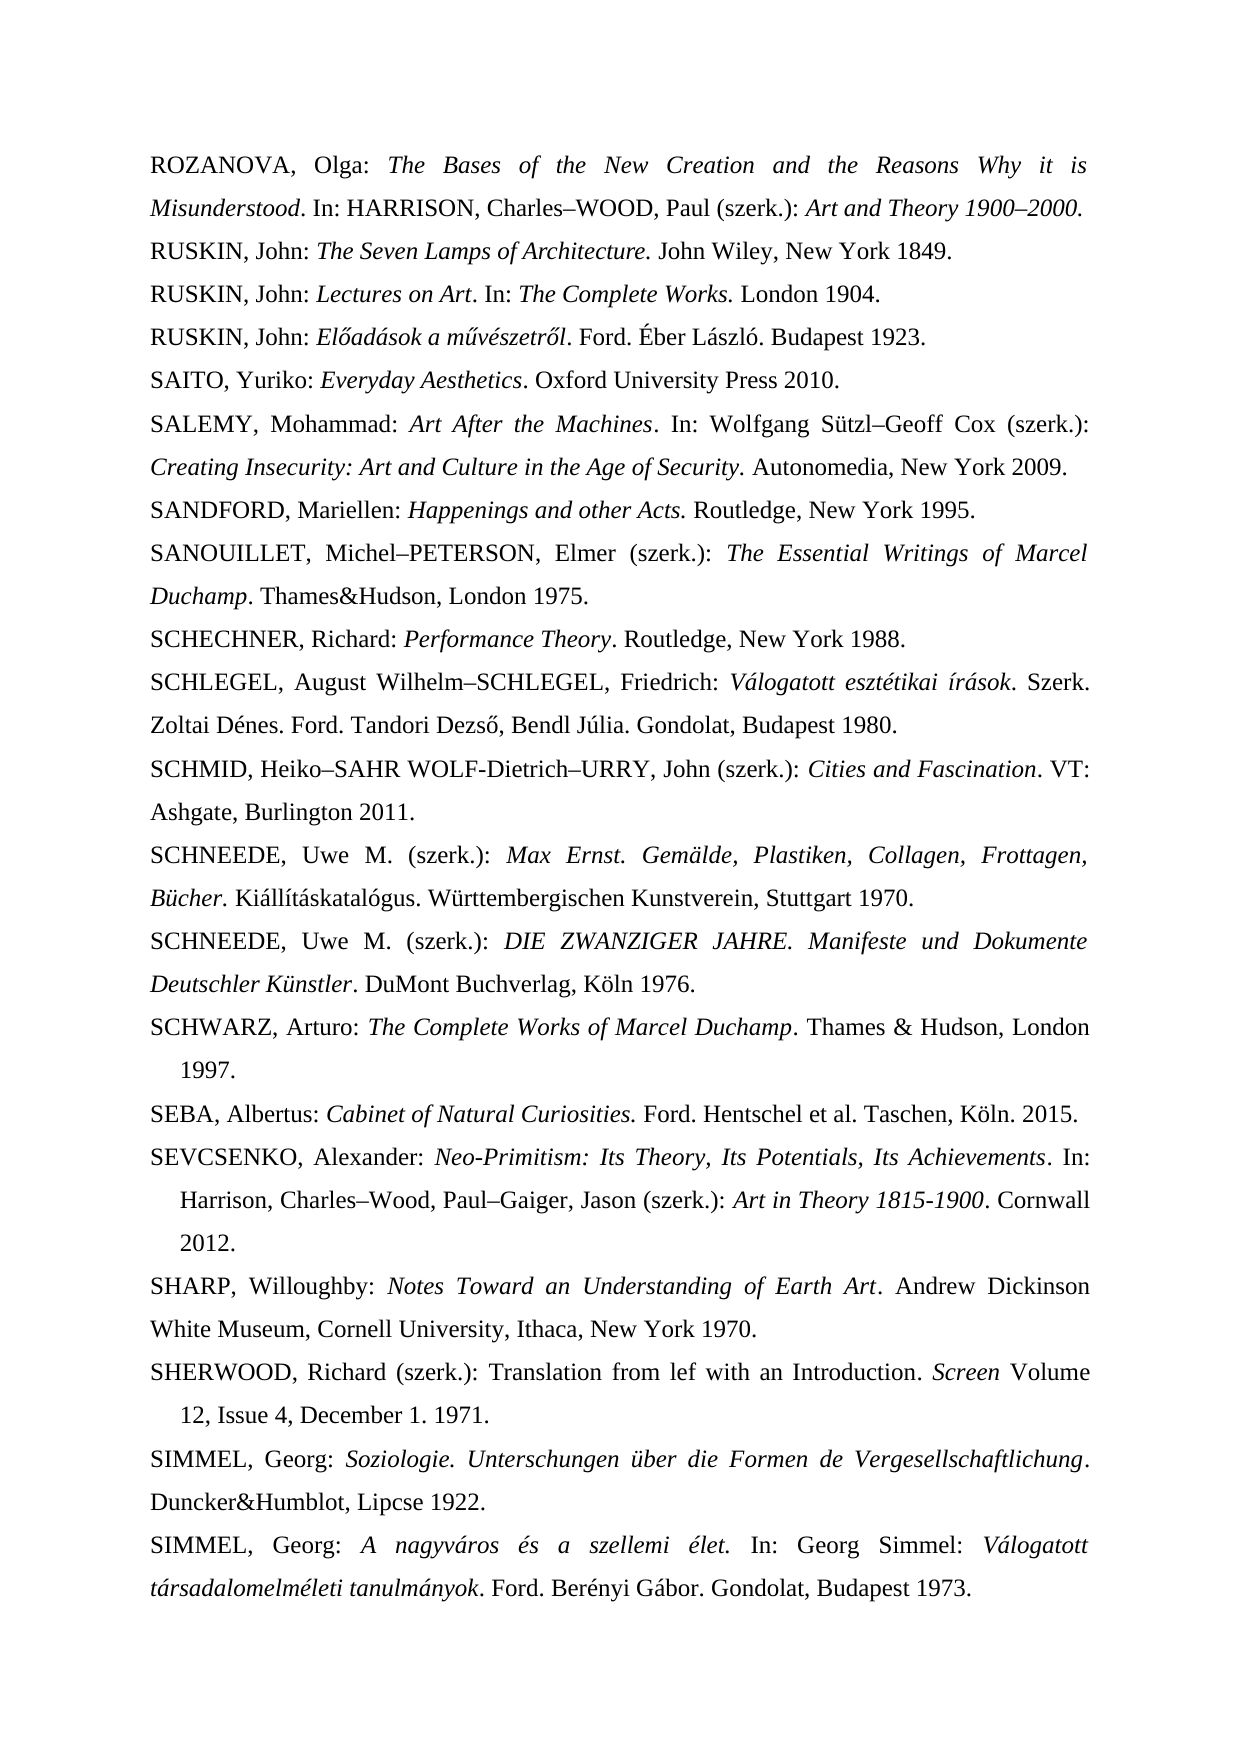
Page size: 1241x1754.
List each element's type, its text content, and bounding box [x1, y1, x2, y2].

text SALEMY, Mohammad: Art After the Machines. In: Wolfgang Sützl–Geoff Cox (szerk.): Creating Insecurity: Art and Culture in the Age of Security. Autonomedia, New York 2009. [150, 409, 1090, 481]
text SCHWARZ, Arturo: The Complete Works of Marcel Duchamp. Thames & Hudson, London 1997. [150, 1012, 1090, 1084]
text SANOUILLET, Michel–PETERSON, Elmer (szerk.): The Essential Writings of Marcel Duchamp. Thames&Hudson, London 1975. [150, 538, 1090, 610]
text SAITO, Yuriko: Everyday Aesthetics. Oxford University Press 2010. [150, 366, 1090, 394]
text RUSKIN, John: Lectures on Art. In: The Complete Works. London 1904. [150, 279, 1090, 308]
text SIMMEL, Georg: Soziologie. Unterschungen über die Formen de Vergesellschaftlichung. Duncker&Humblot, Lipcse 1922. [150, 1444, 1090, 1516]
text SEBA, Albertus: Cabinet of Natural Curiosities. Ford. Hentschel et al. Taschen, Köln. 2015. [150, 1099, 1090, 1127]
text SCHNEEDE, Uwe M. (szerk.): Max Ernst. Gemälde, Plastiken, Collagen, Frottagen, Bücher. Kiállításkatalógus. Württembergischen Kunstverein, Stuttgart 1970. [150, 840, 1090, 912]
text ROZANOVA, Olga: The Bases of the New Creation and the Reasons Why it is Misunderstood. In: HARRISON, Charles–WOOD, Paul (szerk.): Art and Theory 1900–2000. [150, 150, 1090, 222]
text SEVCSENKO, Alexander: Neo-Primitism: Its Theory, Its Potentials, Its Achievements. In: Harrison, Charles–Wood, Paul–Gaiger, Jason (szerk.): Art in Theory 1815-1900. Cornwall 2012. [150, 1142, 1090, 1257]
text SHERWOOD, Richard (szerk.): Translation from lef with an Introduction. Screen Volume 12, Issue 4, December 1. 1971. [150, 1357, 1090, 1429]
text SCHNEEDE, Uwe M. (szerk.): DIE ZWANZIGER JAHRE. Manifeste und Dokumente Deutschler Künstler. DuMont Buchverlag, Köln 1976. [150, 926, 1090, 998]
text SCHMID, Heiko–SAHR WOLF-Dietrich–URRY, John (szerk.): Cities and Fascination. VT: Ashgate, Burlington 2011. [150, 754, 1090, 826]
text SCHECHNER, Richard: Performance Theory. Routledge, New York 1988. [150, 624, 1090, 653]
text RUSKIN, John: Előadások a művészetről. Ford. Éber László. Budapest 1923. [150, 322, 1090, 351]
text RUSKIN, John: The Seven Lamps of Architecture. John Wiley, New York 1849. [150, 236, 1090, 265]
text SIMMEL, Georg: A nagyváros és a szellemi élet. In: Georg Simmel: Válogatott társadalomelméleti tanulmányok. Ford. Berényi Gábor. Gondolat, Budapest 1973. [150, 1530, 1090, 1602]
text SCHLEGEL, August Wilhelm–SCHLEGEL, Friedrich: Válogatott esztétikai írások. Szerk. Zoltai Dénes. Ford. Tandori Dezső, Bendl Júlia. Gondolat, Budapest 1980. [150, 667, 1090, 739]
text SHARP, Willoughby: Notes Toward an Understanding of Earth Art. Andrew Dickinson White Museum, Cornell University, Ithaca, New York 1970. [150, 1271, 1090, 1343]
text SANDFORD, Mariellen: Happenings and other Acts. Routledge, New York 1995. [150, 495, 1090, 524]
